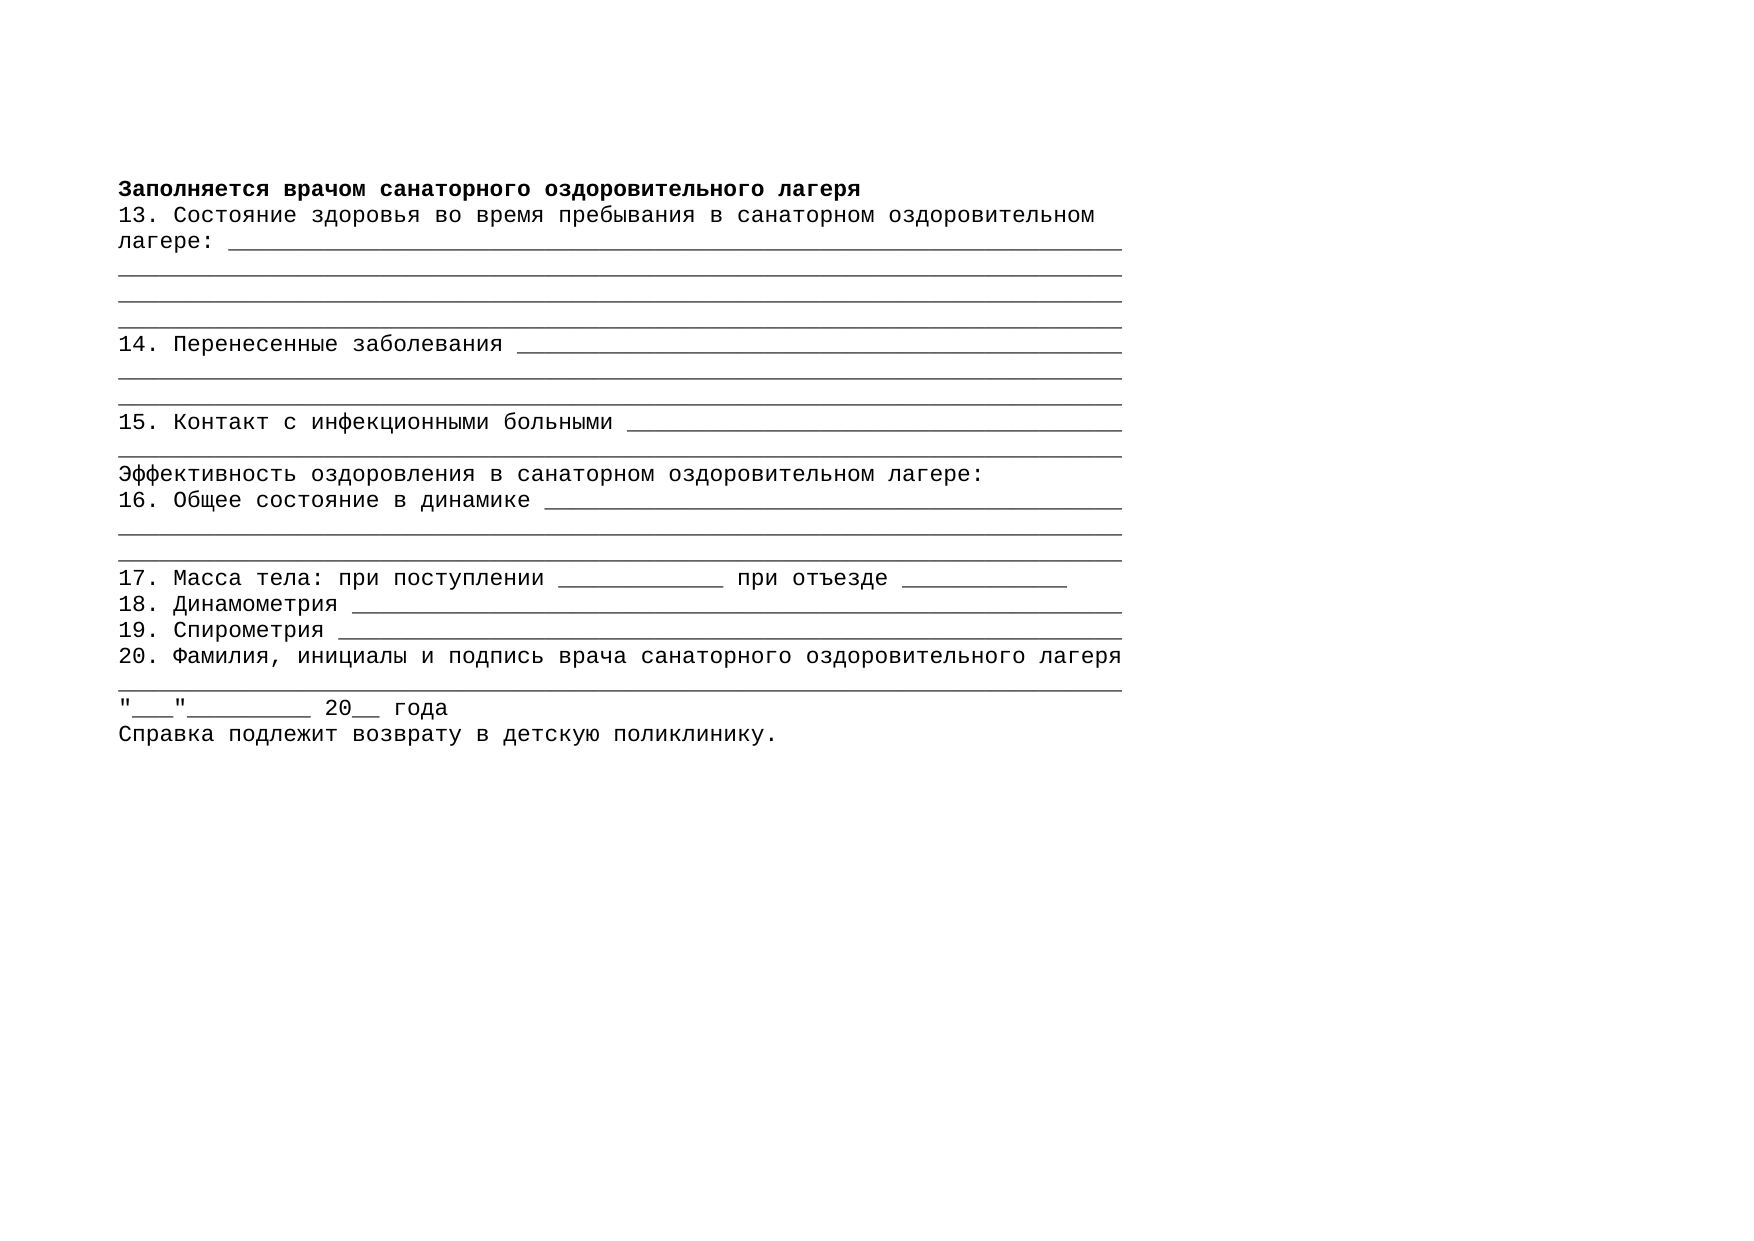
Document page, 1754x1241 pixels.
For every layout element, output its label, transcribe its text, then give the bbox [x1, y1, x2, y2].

text 20. Фамилия, инициалы и подпись врача санаторного оздоровительного лагеря [118, 644, 1636, 670]
text _________________________________________________________________________ [118, 281, 1636, 307]
text _________________________________________________________________________ [118, 437, 1636, 462]
text _________________________________________________________________________ [118, 385, 1636, 411]
text _________________________________________________________________________ [118, 514, 1636, 540]
text Эффективность оздоровления в санаторном оздоровительном лагере: [118, 462, 1636, 488]
text лагере: _________________________________________________________________ [118, 229, 1636, 255]
text _________________________________________________________________________ [118, 670, 1636, 696]
text 17. Масса тела: при поступлении ____________ при отъезде ____________ [118, 566, 1636, 592]
text _________________________________________________________________________ [118, 540, 1636, 566]
text 19. Спирометрия _________________________________________________________ [118, 618, 1636, 644]
text _________________________________________________________________________ [118, 255, 1636, 281]
text 18. Динамометрия ________________________________________________________ [118, 592, 1636, 618]
text 13. Состояние здоровья во время пребывания в санаторном оздоровительном [118, 203, 1636, 229]
text 14. Перенесенные заболевания ____________________________________________ [118, 333, 1636, 359]
text _________________________________________________________________________ [118, 359, 1636, 385]
text 16. Общее состояние в динамике __________________________________________ [118, 488, 1636, 514]
text "___"_________ 20__ года [118, 696, 1636, 722]
text 15. Контакт с инфекционными больными ____________________________________ [118, 411, 1636, 437]
text Справка подлежит возврату в детскую поликлинику. [118, 722, 1636, 748]
text Заполняется врачом санаторного оздоровительного лагеря [118, 177, 1636, 203]
text _________________________________________________________________________ [118, 307, 1636, 333]
